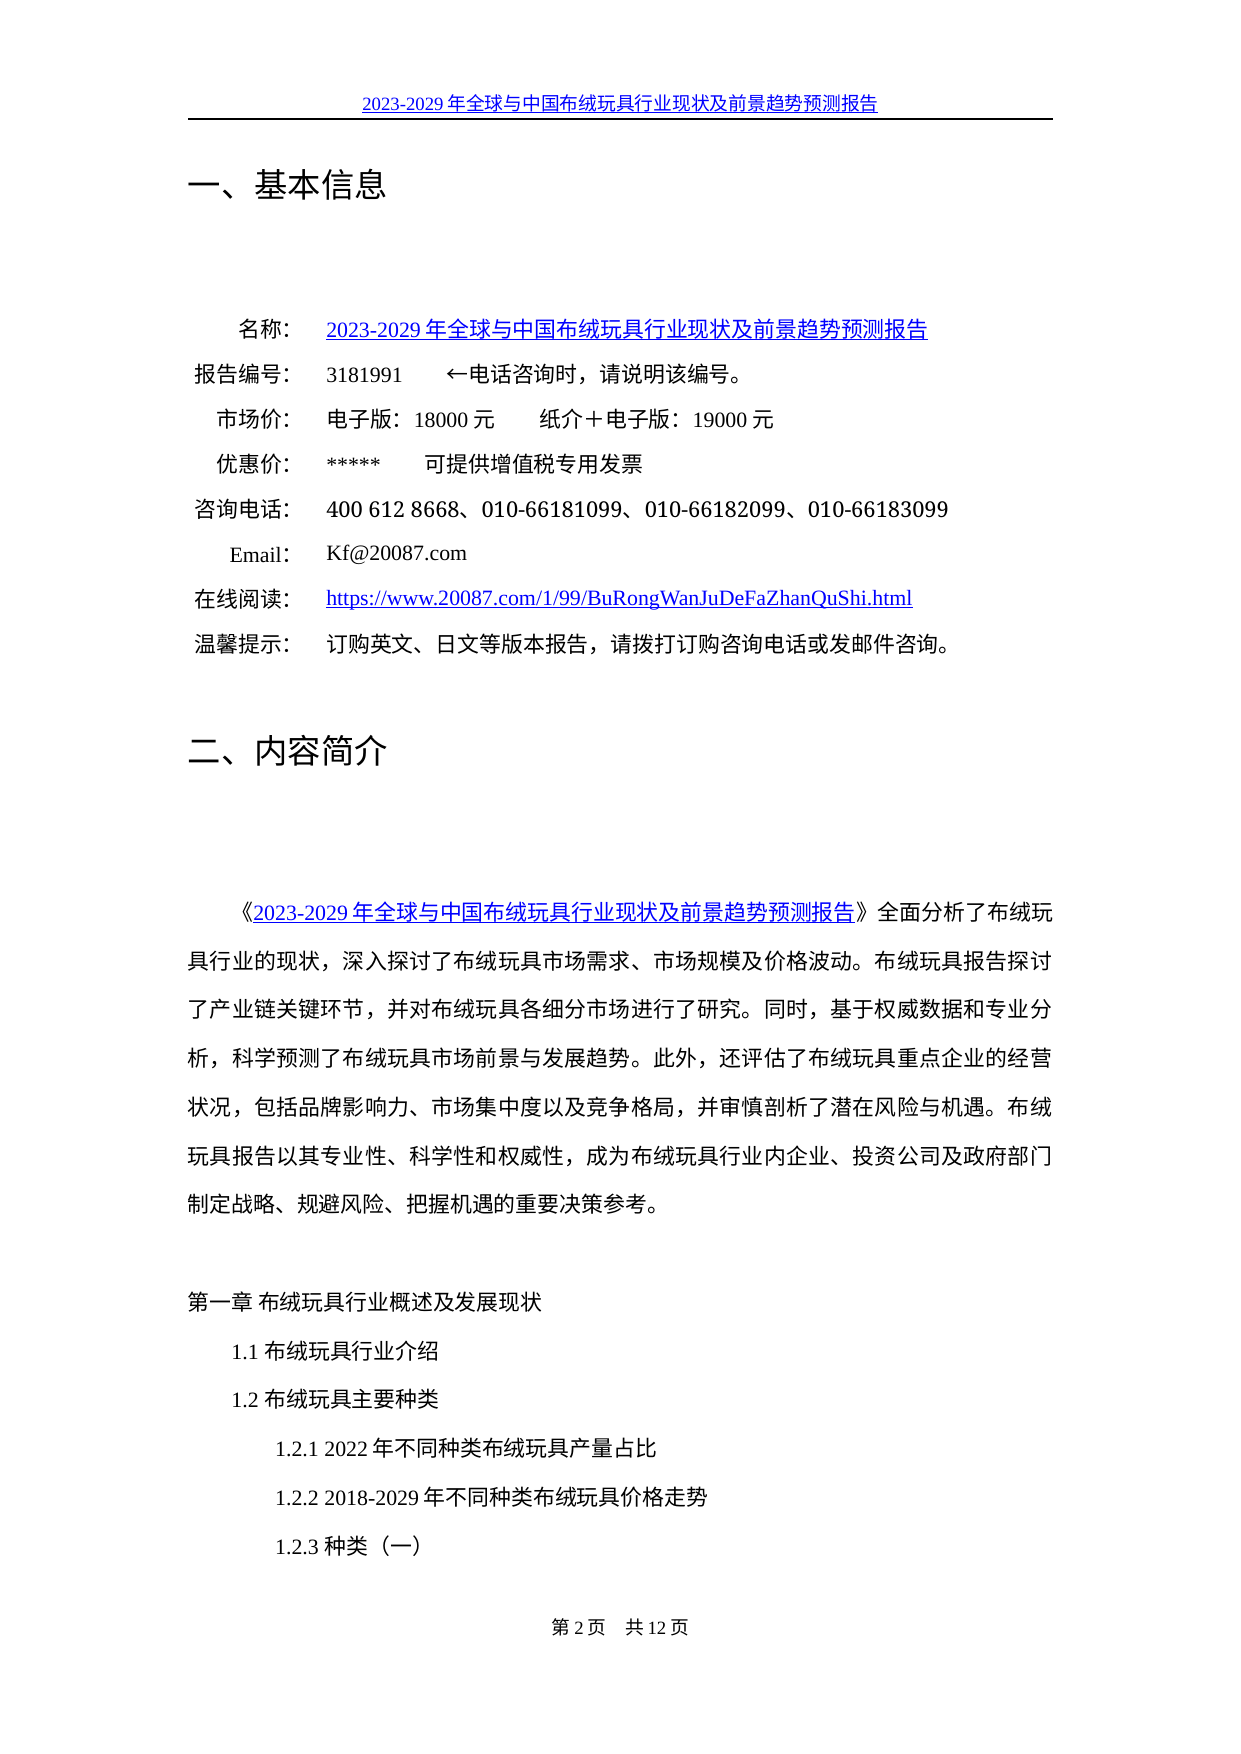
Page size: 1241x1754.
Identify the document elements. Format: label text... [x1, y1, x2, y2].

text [187, 894, 1053, 1561]
table_cell 优惠价： [167, 447, 315, 492]
table_cell Email： [167, 537, 315, 582]
table_header 2023-2029年全球与中国布绒玩具行业现状及前景趋势预测报告 [315, 312, 1073, 357]
table_cell 报告编号： [167, 357, 315, 402]
table_cell 400 612 8668、010-66181099、010-66182099、010-66183099 [315, 492, 1073, 537]
title 一、基本信息 [187, 150, 1053, 215]
table_cell 市场价： [167, 402, 315, 447]
table_cell 3181991 ←电话咨询时，请说明该编号。 [315, 357, 1073, 402]
table_header 名称： [167, 312, 315, 357]
table_cell 订购英文、日文等版本报告，请拨打订购咨询电话或发邮件咨询。 [315, 627, 1073, 672]
table_cell [315, 582, 1073, 627]
table_cell ***** 可提供增值税专用发票 [315, 447, 1073, 492]
table_cell 电子版：18000 元 纸介＋电子版：19000 元 [315, 402, 1073, 447]
table_cell Kf@20087.com [315, 537, 1073, 582]
title 二、内容简介 [187, 717, 1053, 782]
table_cell 在线阅读： [167, 582, 315, 627]
table_cell 咨询电话： [167, 492, 315, 537]
table_cell 温馨提示： [167, 627, 315, 672]
